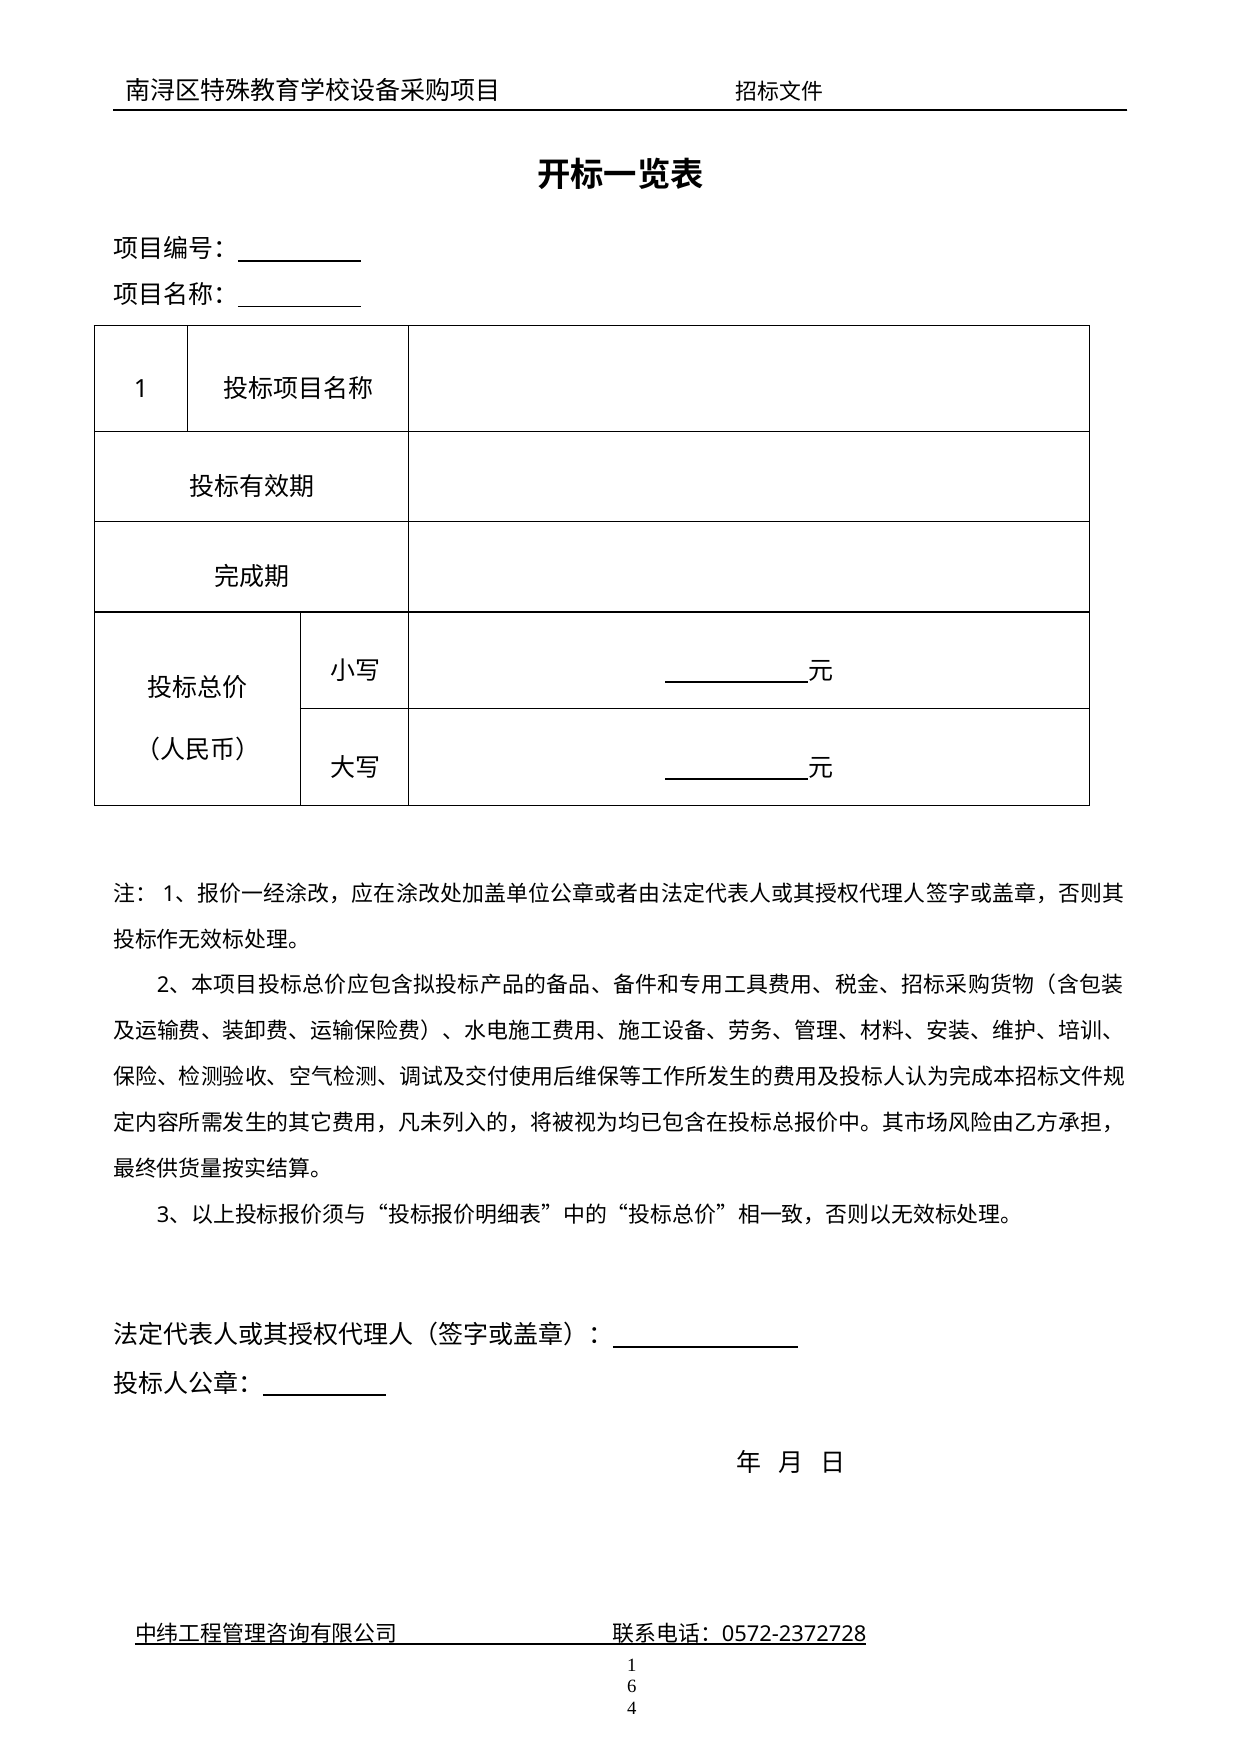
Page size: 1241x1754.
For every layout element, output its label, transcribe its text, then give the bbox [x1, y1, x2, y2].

text 注： 1、报价一经涂改，应在涂改处加盖单位公章或者由法定代表人或其授权代理人签字或盖章，否则其投标作无效标处理。 [113, 864, 1127, 956]
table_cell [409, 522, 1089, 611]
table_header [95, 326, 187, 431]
text 投标人公章： [113, 1363, 1127, 1400]
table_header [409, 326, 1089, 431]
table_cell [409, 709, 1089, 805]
text 3、以上投标报价须与“投标报价明细表”中的“投标总价”相一致，否则以无效标处理。 [113, 1185, 1127, 1231]
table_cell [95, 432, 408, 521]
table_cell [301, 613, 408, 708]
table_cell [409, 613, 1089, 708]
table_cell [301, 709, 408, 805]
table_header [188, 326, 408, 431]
text 法定代表人或其授权代理人（签字或盖章）： [113, 1315, 1127, 1351]
text 年 月 日 [113, 1443, 1127, 1479]
text 2、本项目投标总价应包含拟投标产品的备品、备件和专用工具费用、税金、招标采购货物（含包装及运输费、装卸费、运输保险费）、水电施工费用、施工设备、劳务、管理、材料、安装、维护、培训、保险、检测验收、空气检测、调试及交付使用后维保等工作所发生的费用及投标人认为完成本招标文件规定内容所需发生的其它费用，凡未列入的，将被视为均已包含在投标总报价中。其市场风险由乙方承担，最终供货量按实结算。 [113, 956, 1127, 1185]
text 开标一览表 [113, 150, 1127, 196]
text 项目名称： [113, 267, 1127, 313]
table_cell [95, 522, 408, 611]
text 项目编号： [113, 221, 1127, 267]
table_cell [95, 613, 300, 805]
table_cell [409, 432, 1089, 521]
